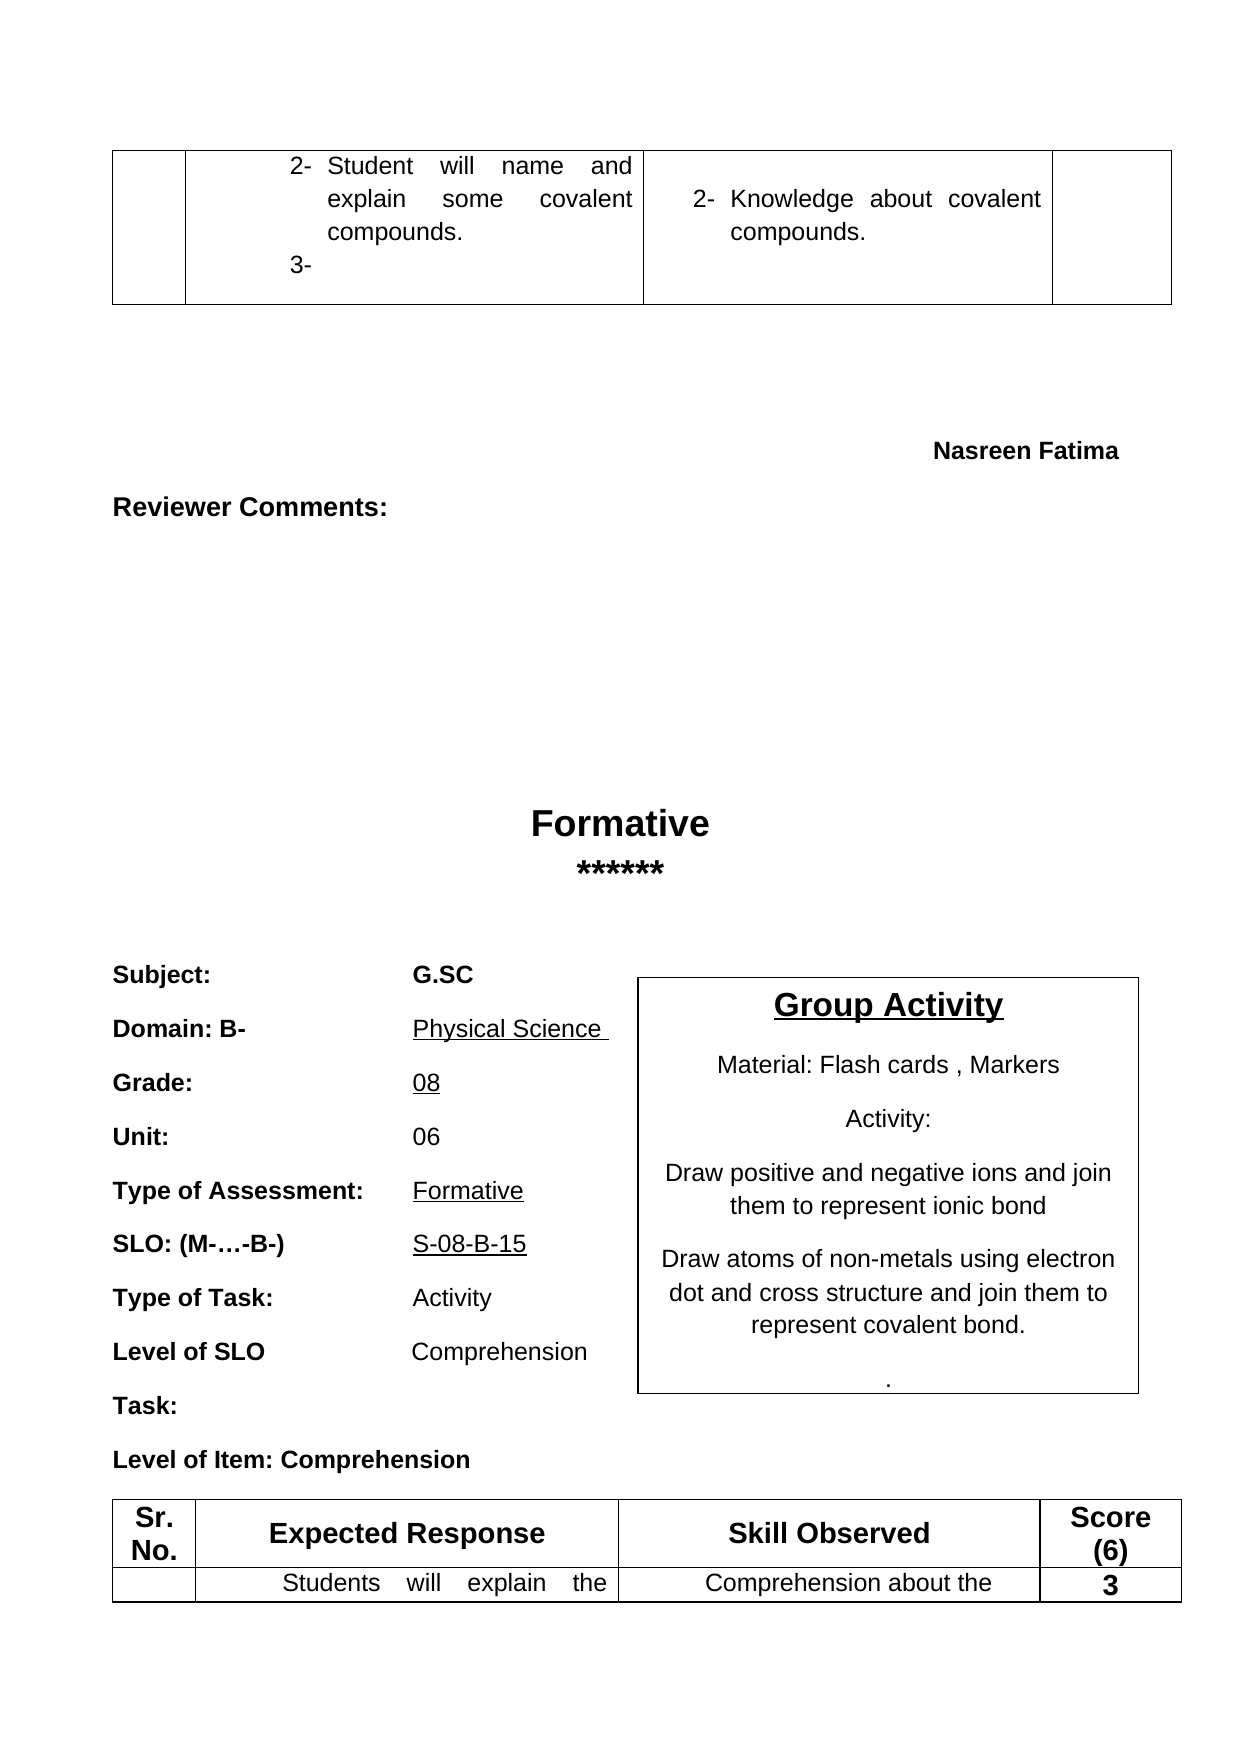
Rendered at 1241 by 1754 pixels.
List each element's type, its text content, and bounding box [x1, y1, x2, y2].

text ****** [112, 851, 1128, 894]
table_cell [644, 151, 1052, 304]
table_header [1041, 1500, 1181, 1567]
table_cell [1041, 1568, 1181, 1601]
text Subject: G.SC [112, 960, 1128, 989]
text Type of Task: Activity [112, 1283, 637, 1312]
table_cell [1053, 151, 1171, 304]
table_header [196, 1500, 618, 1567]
text Formative [112, 802, 1128, 845]
text Task: [112, 1391, 1128, 1420]
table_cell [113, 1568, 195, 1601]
text SLO: (M-…-B-) S-08-B-15 [112, 1229, 637, 1258]
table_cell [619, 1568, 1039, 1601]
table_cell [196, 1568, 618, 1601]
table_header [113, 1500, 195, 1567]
text Reviewer Comments: [112, 491, 1128, 522]
text Grade: 08 [112, 1068, 637, 1097]
text Domain: B- Physical Science [112, 1014, 637, 1043]
text Unit: 06 [112, 1122, 637, 1151]
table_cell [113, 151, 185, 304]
text Type of Assessment: Formative [112, 1176, 637, 1204]
text Level of Item: Comprehension [112, 1445, 1128, 1474]
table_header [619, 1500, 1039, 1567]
text Nasreen Fatima [112, 436, 1128, 464]
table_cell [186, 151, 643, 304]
text Level of SLO Comprehension [112, 1337, 637, 1366]
